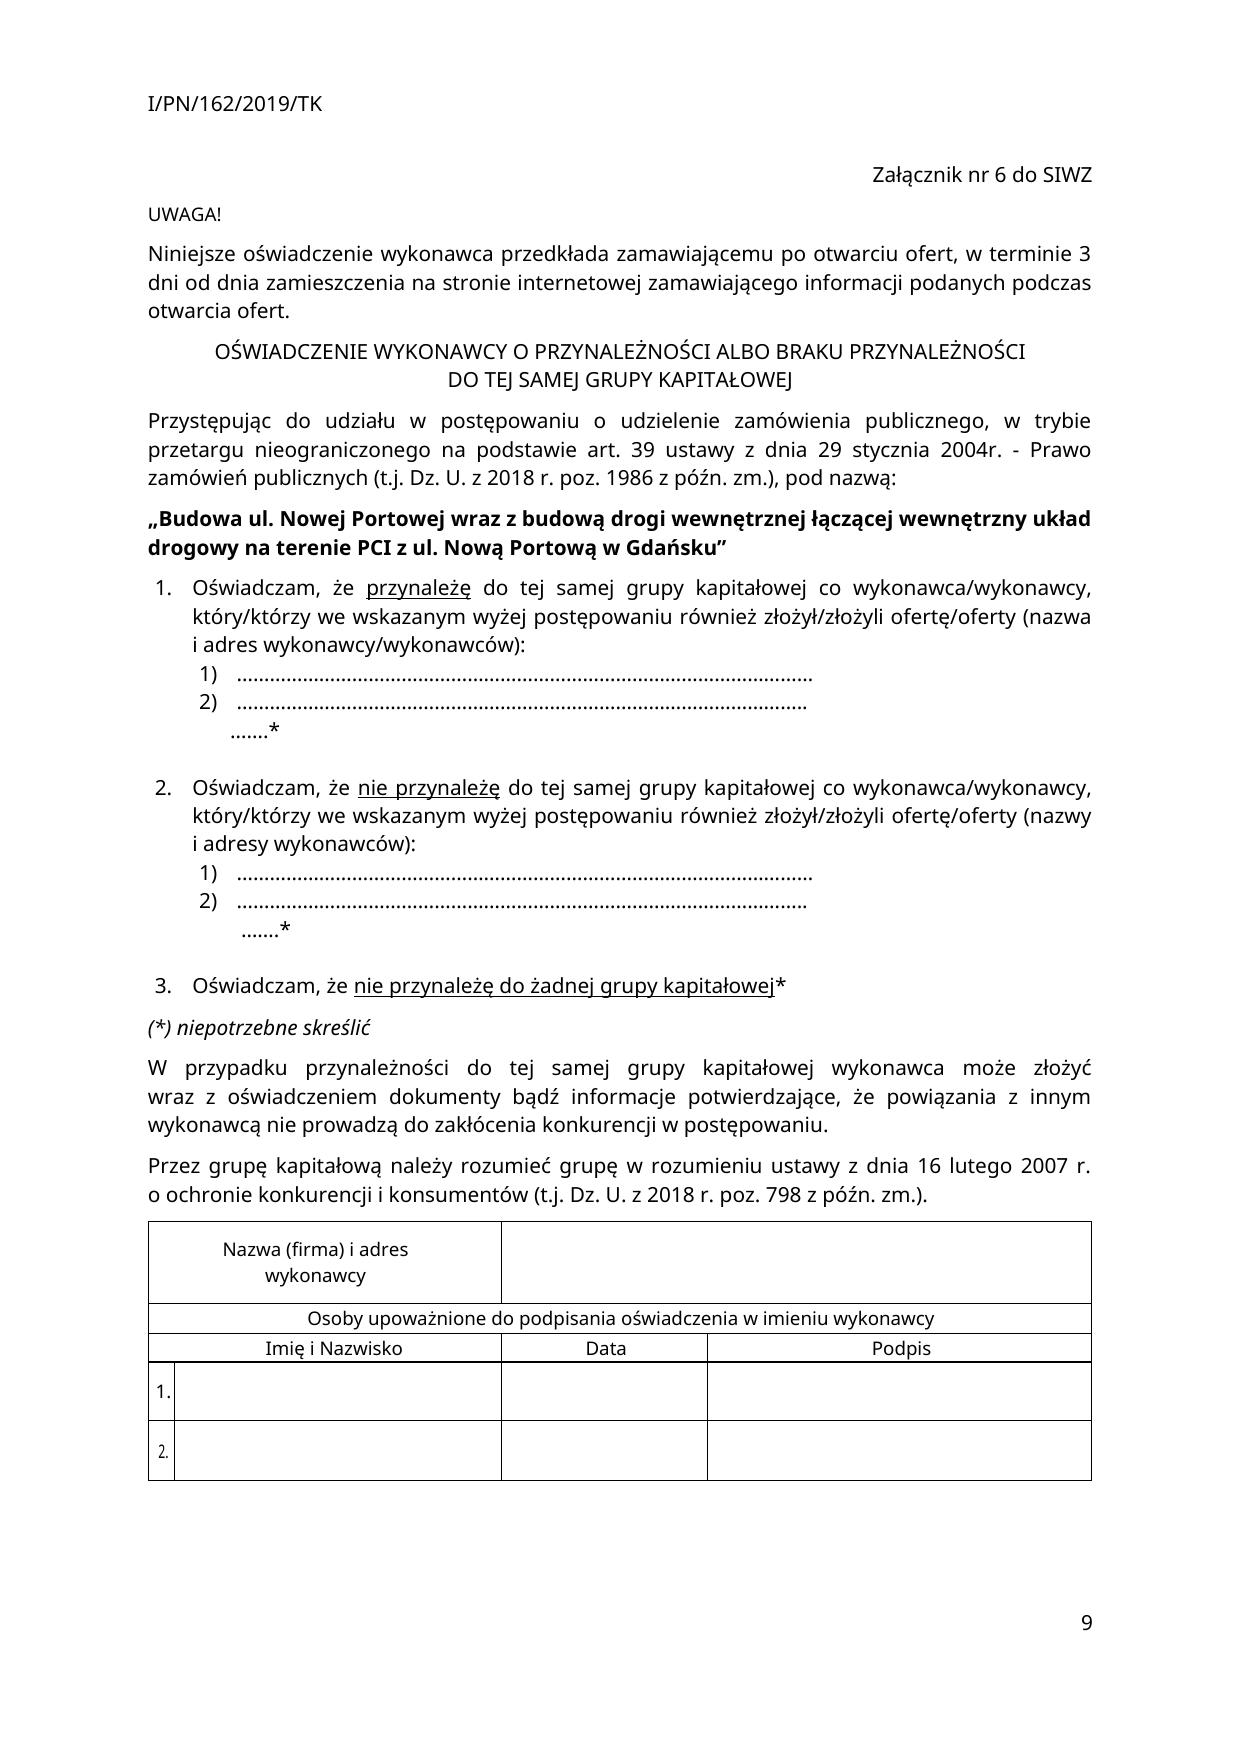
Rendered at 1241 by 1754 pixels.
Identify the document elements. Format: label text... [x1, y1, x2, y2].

text OŚWIADCZENIE WYKONAWCY O PRZYNALEŻNOŚCI ALBO BRAKU PRZYNALEŻNOŚCI DO TEJ SAMEJ GRUPY KAPITAŁOWEJ [148, 337, 1092, 394]
table_cell [175, 1363, 501, 1420]
table_header [502, 1222, 1091, 1302]
table_cell [502, 1363, 707, 1420]
table_cell [502, 1421, 707, 1480]
text W przypadku przynależności do tej samej grupy kapitałowej wykonawca może złożyć wraz z oświadczeniem dokumenty bądź informacje potwierdzające, że powiązania z innym wykonawcą nie prowadzą do zakłócenia konkurencji w postępowaniu. [148, 1053, 1092, 1139]
table_cell Imię i Nazwisko [149, 1334, 501, 1361]
list ………………………………………………………………………………………….. [199, 687, 1092, 716]
table_cell [708, 1421, 1091, 1480]
table_cell 2. [149, 1421, 174, 1480]
table_cell 1. [149, 1363, 174, 1420]
table_cell Data [502, 1334, 707, 1361]
text Przez grupę kapitałową należy rozumieć grupę w rozumieniu ustawy z dnia 16 lutego 2007 r. o ochronie konkurencji i konsumentów (t.j. Dz. U. z 2018 r. poz. 798 z późn. zm.). [148, 1151, 1092, 1208]
text „Budowa ul. Nowej Portowej wraz z budową drogi wewnętrznej łączącej wewnętrzny układ drogowy na terenie PCI z ul. Nową Portową w Gdańsku” [148, 504, 1092, 561]
text (*) niepotrzebne skreślić [148, 1013, 1092, 1041]
table_cell Osoby upoważnione do podpisania oświadczenia w imieniu wykonawcy [149, 1304, 1091, 1333]
list …….* [192, 716, 1092, 744]
list Oświadczam, że nie przynależę do tej samej grupy kapitałowej co wykonawca/wykonawcy, który/którzy we wskazanym wyżej postępowaniu również złożył/złożyli ofertę/oferty (nazwy i adresy wykonawców): [154, 773, 1092, 858]
list …………………………………………………………………………………………… [199, 659, 1092, 687]
text Niniejsze oświadczenie wykonawca przedkłada zamawiającemu po otwarciu ofert, w terminie 3 dni od dnia zamieszczenia na stronie internetowej zamawiającego informacji podanych podczas otwarcia ofert. [148, 239, 1092, 324]
text Załącznik nr 6 do SIWZ [148, 160, 1092, 189]
table_cell [708, 1363, 1091, 1420]
list ………………………………………………………………………………………….. [199, 886, 1092, 915]
list …….* [192, 915, 1092, 943]
table_header Nazwa (firma) i adres wykonawcy [149, 1222, 501, 1302]
table_cell Podpis [708, 1334, 1091, 1361]
list …………………………………………………………………………………………… [199, 858, 1092, 886]
list Oświadczam, że przynależę do tej samej grupy kapitałowej co wykonawca/wykonawcy, który/którzy we wskazanym wyżej postępowaniu również złożył/złożyli ofertę/oferty (nazwa i adres wykonawcy/wykonawców): [154, 573, 1092, 659]
text UWAGA! [148, 201, 1092, 227]
list Oświadczam, że nie przynależę do żadnej grupy kapitałowej* [154, 972, 1092, 1000]
table_cell [175, 1421, 501, 1480]
text Przystępując do udziału w postępowaniu o udzielenie zamówienia publicznego, w trybie przetargu nieograniczonego na podstawie art. 39 ustawy z dnia 29 stycznia 2004r. - Prawo zamówień publicznych (t.j. Dz. U. z 2018 r. poz. 1986 z późn. zm.), pod nazwą: [148, 406, 1092, 492]
